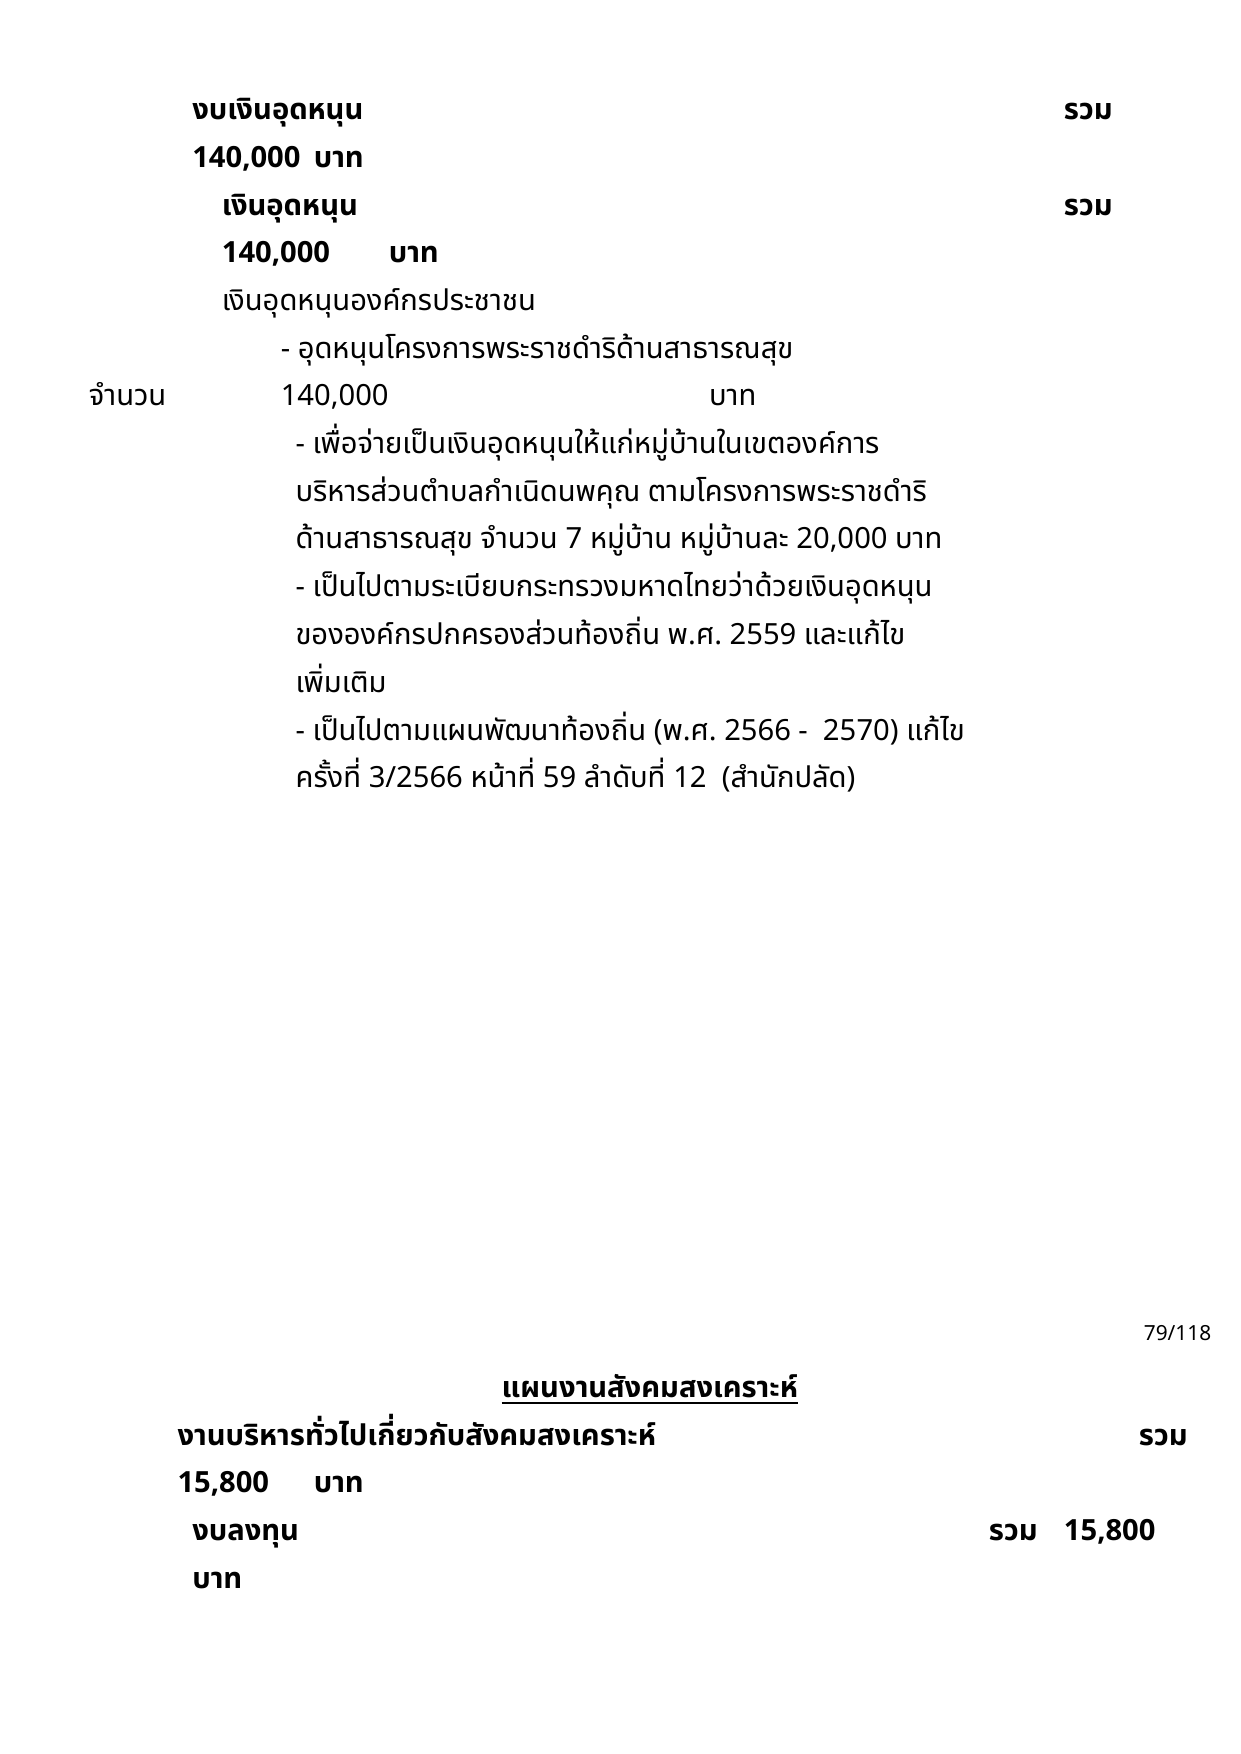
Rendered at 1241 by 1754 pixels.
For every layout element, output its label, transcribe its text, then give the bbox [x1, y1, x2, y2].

text - เพื่อจ่ายเป็นเงินอุดหนุนให้แก่หมู่บ้านในเขตองค์การ [89, 422, 1211, 467]
text - อุดหนุนโครงการพระราชดำริด้านสาธารณสุข จำนวน 140,000 บาท [89, 327, 1211, 419]
text งบลงทุน รวม 15,800 บาท [89, 1509, 1211, 1601]
text เงินอุดหนุนองค์กรประชาชน [89, 279, 1211, 323]
text ด้านสาธารณสุข จำนวน 7 หมู่บ้าน หมู่บ้านละ 20,000 บาท [89, 518, 1211, 562]
text - เป็นไปตามแผนพัฒนาท้องถิ่น (พ.ศ. 2566 - 2570) แก้ไข [89, 709, 1211, 753]
text เงินอุดหนุน รวม 140,000 บาท [89, 184, 1211, 276]
text - เป็นไปตามระเบียบกระทรวงมหาดไทยว่าด้วยเงินอุดหนุน [89, 566, 1211, 610]
text งบเงินอุดหนุน รวม 140,000 บาท [89, 89, 1211, 180]
text งานบริหารทั่วไปเกี่ยวกับสังคมสงเคราะห์ รวม 15,800 บาท [89, 1414, 1211, 1506]
text ขององค์กรปกครองส่วนท้องถิ่น พ.ศ. 2559 และแก้ไข [89, 613, 1211, 658]
text บริหารส่วนตำบลกำเนิดนพคุณ ตามโครงการพระราชดำริ [89, 470, 1211, 514]
text เพิ่มเติม [89, 661, 1211, 705]
text ครั้งที่ 3/2566 หน้าที่ 59 ลำดับที่ 12 (สำนักปลัด) [89, 757, 1211, 801]
text แผนงานสังคมสงเคราะห์ [89, 1366, 1211, 1411]
text 79/118 [89, 1318, 1211, 1347]
